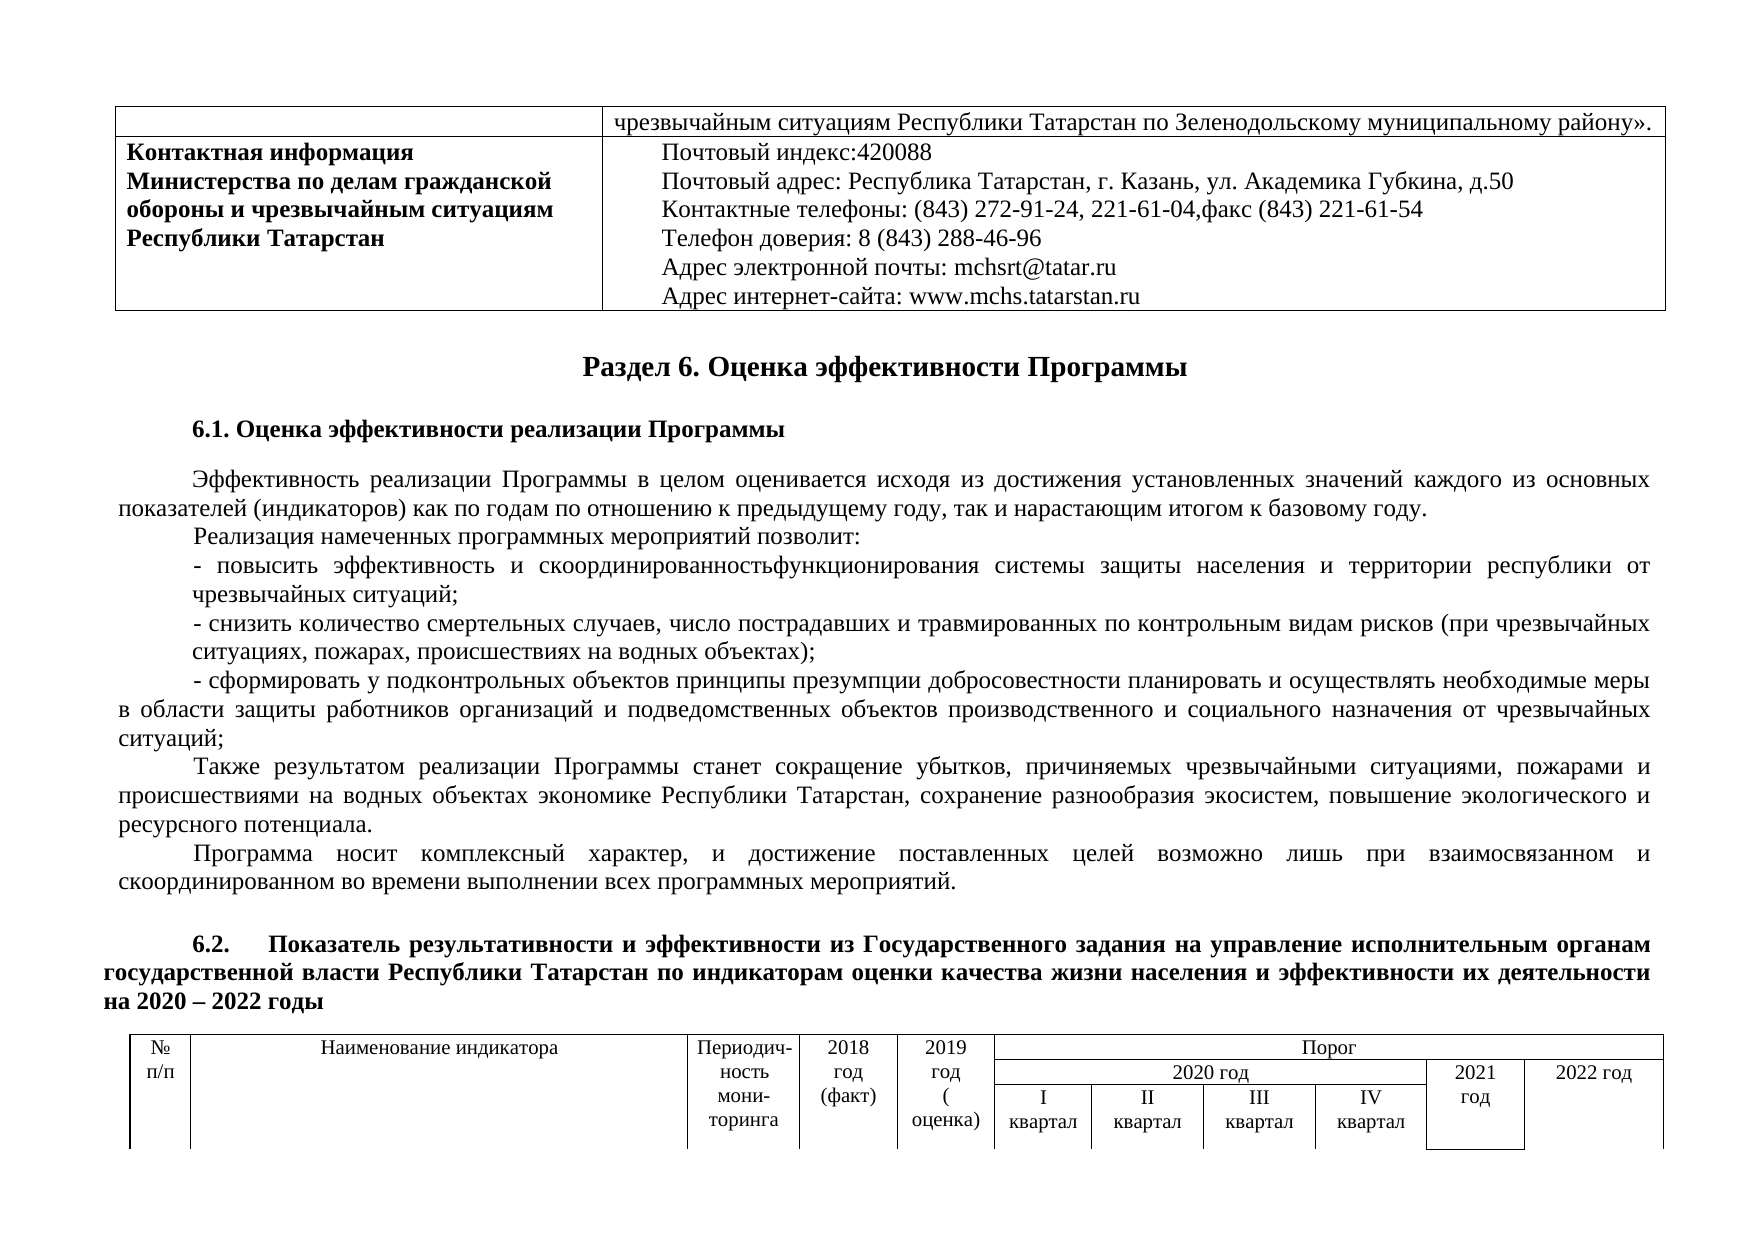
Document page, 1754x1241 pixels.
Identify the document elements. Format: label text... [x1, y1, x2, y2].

text - сформировать у подконтрольных объектов принципы презумпции добросовестности планировать и осуществлять необходимые меры в области защиты работников организаций и подведомственных объектов производственного и социального назначения от чрезвычайных ситуаций; [118, 665, 1652, 751]
list Оценка эффективности реализации Программы [192, 414, 1652, 442]
text Также результатом реализации Программы станет сокращение убытков, причиняемых чрезвычайными ситуациями, пожарами и происшествиями на водных объектах экономике Республики Татарстан, сохранение разнообразия экосистем, повышение экологического и ресурсного потенциала. [118, 751, 1652, 838]
table_cell 2021 год [1427, 1060, 1524, 1149]
table_header Порог [995, 1035, 1663, 1059]
table_cell Почтовый индекс:420088 Почтовый адрес: Республика Татарстан, г. Казань, ул. Академика Губкина, д.50 Контактные телефоны: (843) 272-91-24, 221-61-04,факс (843) 221-61-54 Телефон доверия: 8 (843) 288-46-96 Адрес электронной почты: mchsrt@tatar.ru Адрес интернет-сайта: www.mchs.tatarstan.ru [603, 137, 1665, 309]
table_cell 2020 год [995, 1060, 1426, 1084]
table_cell II квартал [1092, 1085, 1203, 1149]
table_header Периодич-ность мони-торинга [688, 1035, 799, 1149]
table_header 2019 год (оценка) [898, 1035, 994, 1149]
text - повысить эффективность и скоординированностьфункционирования системы защиты населения и территории республики от чрезвычайных ситуаций; [192, 550, 1652, 608]
text Эффективность реализации Программы в целом оценивается исходя из достижения установленных значений каждого из основных показателей (индикаторов) как по годам по отношению к предыдущему году, так и нарастающим итогом к базовому году. [118, 464, 1652, 521]
table_header № п/п [131, 1035, 190, 1149]
table_header 2018 год (факт) [800, 1035, 897, 1149]
table_cell Контактная информация Министерства по делам гражданской обороны и чрезвычайным ситуациям Республики Татарстан [116, 137, 602, 309]
table_header Наименование индикатора [191, 1035, 687, 1149]
list Показатель результативности и эффективности из Государственного задания на управление исполнительным органам государственной власти Республики Татарстан по индикаторам оценки качества жизни населения и эффективности их деятельности на 2020 – 2022 годы [103, 929, 1652, 1015]
table_cell IV квартал [1316, 1085, 1426, 1149]
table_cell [116, 107, 602, 136]
text Реализация намеченных программных мероприятий позволит: [118, 521, 1652, 550]
text Раздел 6. Оценка эффективности Программы [118, 349, 1652, 382]
text - снизить количество смертельных случаев, число пострадавших и травмированных по контрольным видам рисков (при чрезвычайных ситуациях, пожарах, происшествиях на водных объектах); [192, 608, 1652, 665]
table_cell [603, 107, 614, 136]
text Программа носит комплексный характер, и достижение поставленных целей возможно лишь при взаимосвязанном и скоординированном во времени выполнении всех программных мероприятий. [118, 838, 1652, 895]
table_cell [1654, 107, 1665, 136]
table_cell III квартал [1204, 1085, 1315, 1149]
table_cell I квартал [995, 1085, 1091, 1149]
table_cell 2022 год [1525, 1060, 1663, 1149]
